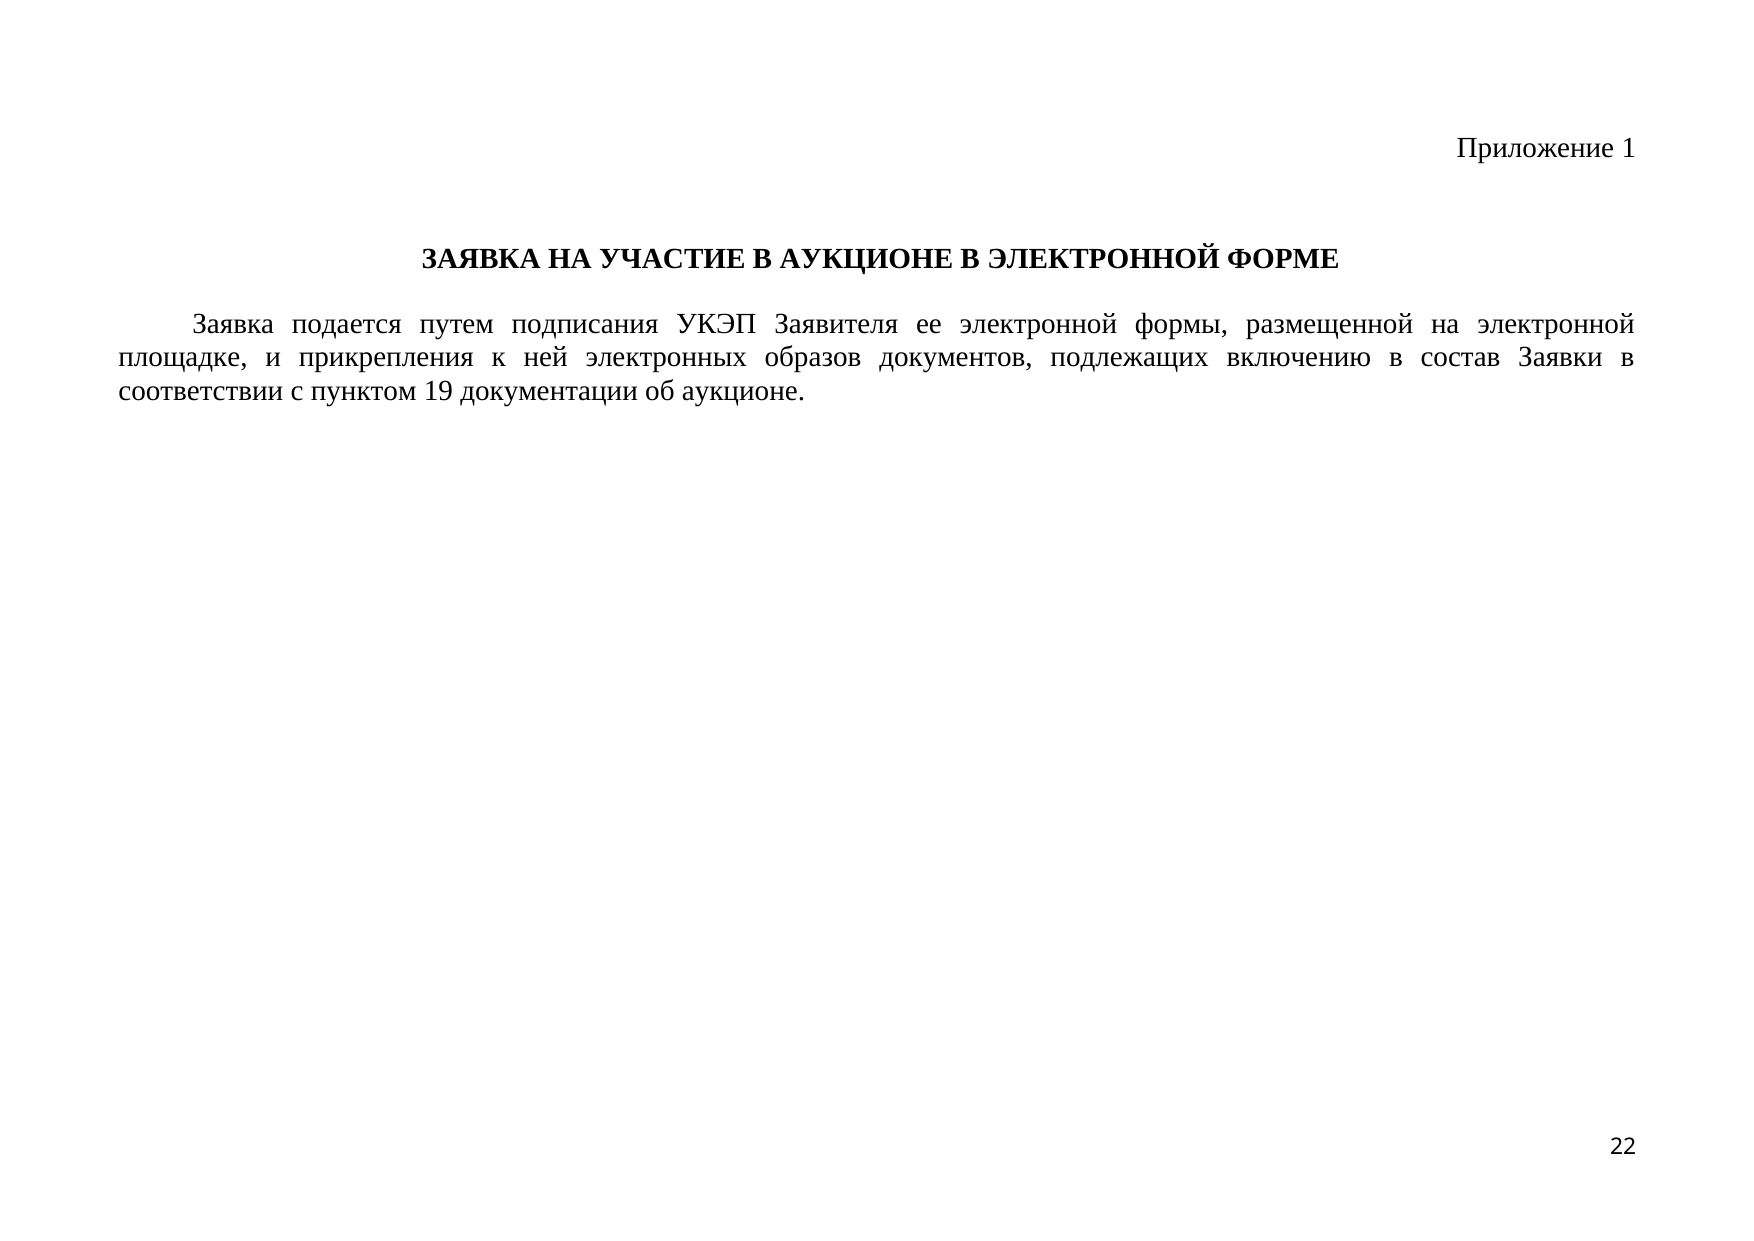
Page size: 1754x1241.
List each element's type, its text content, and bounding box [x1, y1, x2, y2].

text ЗАЯВКА НА УЧАСТИЕ В АУКЦИОНЕ В ЭЛЕКТРОННОЙ ФОРМЕ [118, 241, 1636, 306]
text Приложение 1 [118, 130, 1636, 164]
text Заявка подается путем подписания УКЭП Заявителя ее электронной формы, размещенной на электронной площадке, и прикрепления к ней электронных образов документов, подлежащих включению в состав Заявки в соответствии с пунктом 19 документации об аукционе. [118, 306, 1636, 406]
